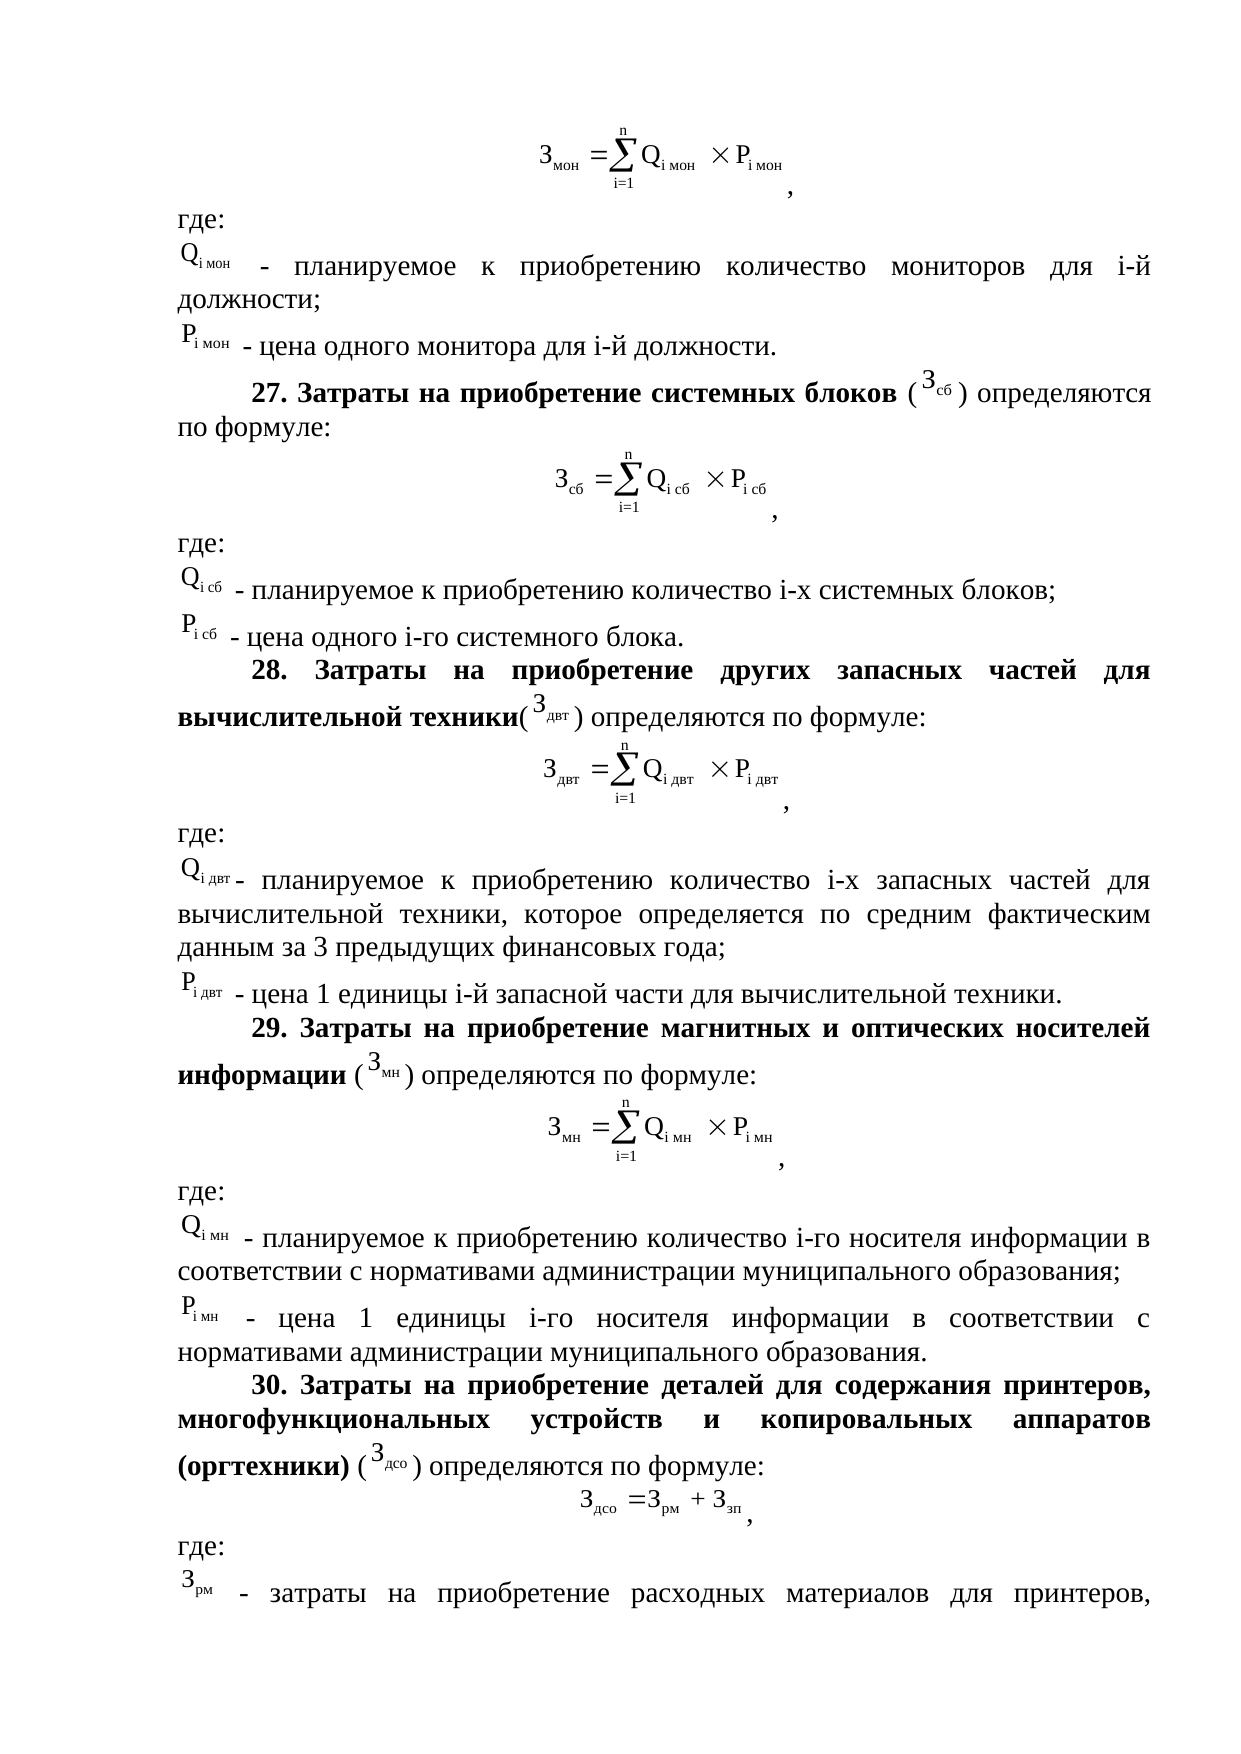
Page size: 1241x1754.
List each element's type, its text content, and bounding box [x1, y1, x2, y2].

text - цена одного i-го системного блока. [177, 605, 1152, 652]
text где: [177, 1528, 1152, 1562]
text 29. Затраты на приобретение магнитных и оптических носителей информации () определяются по формуле: [177, 1010, 1152, 1090]
text , [177, 442, 1152, 525]
text , [177, 118, 1152, 201]
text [177, 1562, 1152, 1609]
text - планируемое к приобретению количество мониторов для i-й должности; [177, 234, 1152, 315]
text где: [177, 816, 1152, 849]
text 28. Затраты на приобретение других запасных частей для вычислительной техники() определяются по формуле: [177, 652, 1152, 733]
text где: [177, 201, 1152, 234]
text - планируемое к приобретению количество i-го носителя информации в соответствии с нормативами администрации муниципального образования; [177, 1207, 1152, 1287]
text - цена 1 единицы i-й запасной части для вычислительной техники. [177, 963, 1152, 1010]
text - планируемое к приобретению количество i-х запасных частей для вычислительной техники, которое определяется по средним фактическим данным за 3 предыдущих финансовых года; [177, 849, 1152, 963]
text - цена 1 единицы i-го носителя информации в соответствии с нормативами администрации муниципального образования. [177, 1287, 1152, 1367]
text , [177, 733, 1152, 816]
text - планируемое к приобретению количество i-х системных блоков; [177, 558, 1152, 605]
text 27. Затраты на приобретение системных блоков () определяются по формуле: [177, 362, 1152, 442]
text - цена одного монитора для i-й должности. [177, 315, 1152, 362]
text где: [177, 1173, 1152, 1207]
text , [177, 1481, 1152, 1528]
text , [177, 1090, 1152, 1173]
text 30. Затраты на приобретение деталей для содержания принтеров, многофункциональных устройств и копировальных аппаратов (оргтехники) () определяются по формуле: [177, 1367, 1152, 1481]
text где: [177, 525, 1152, 558]
